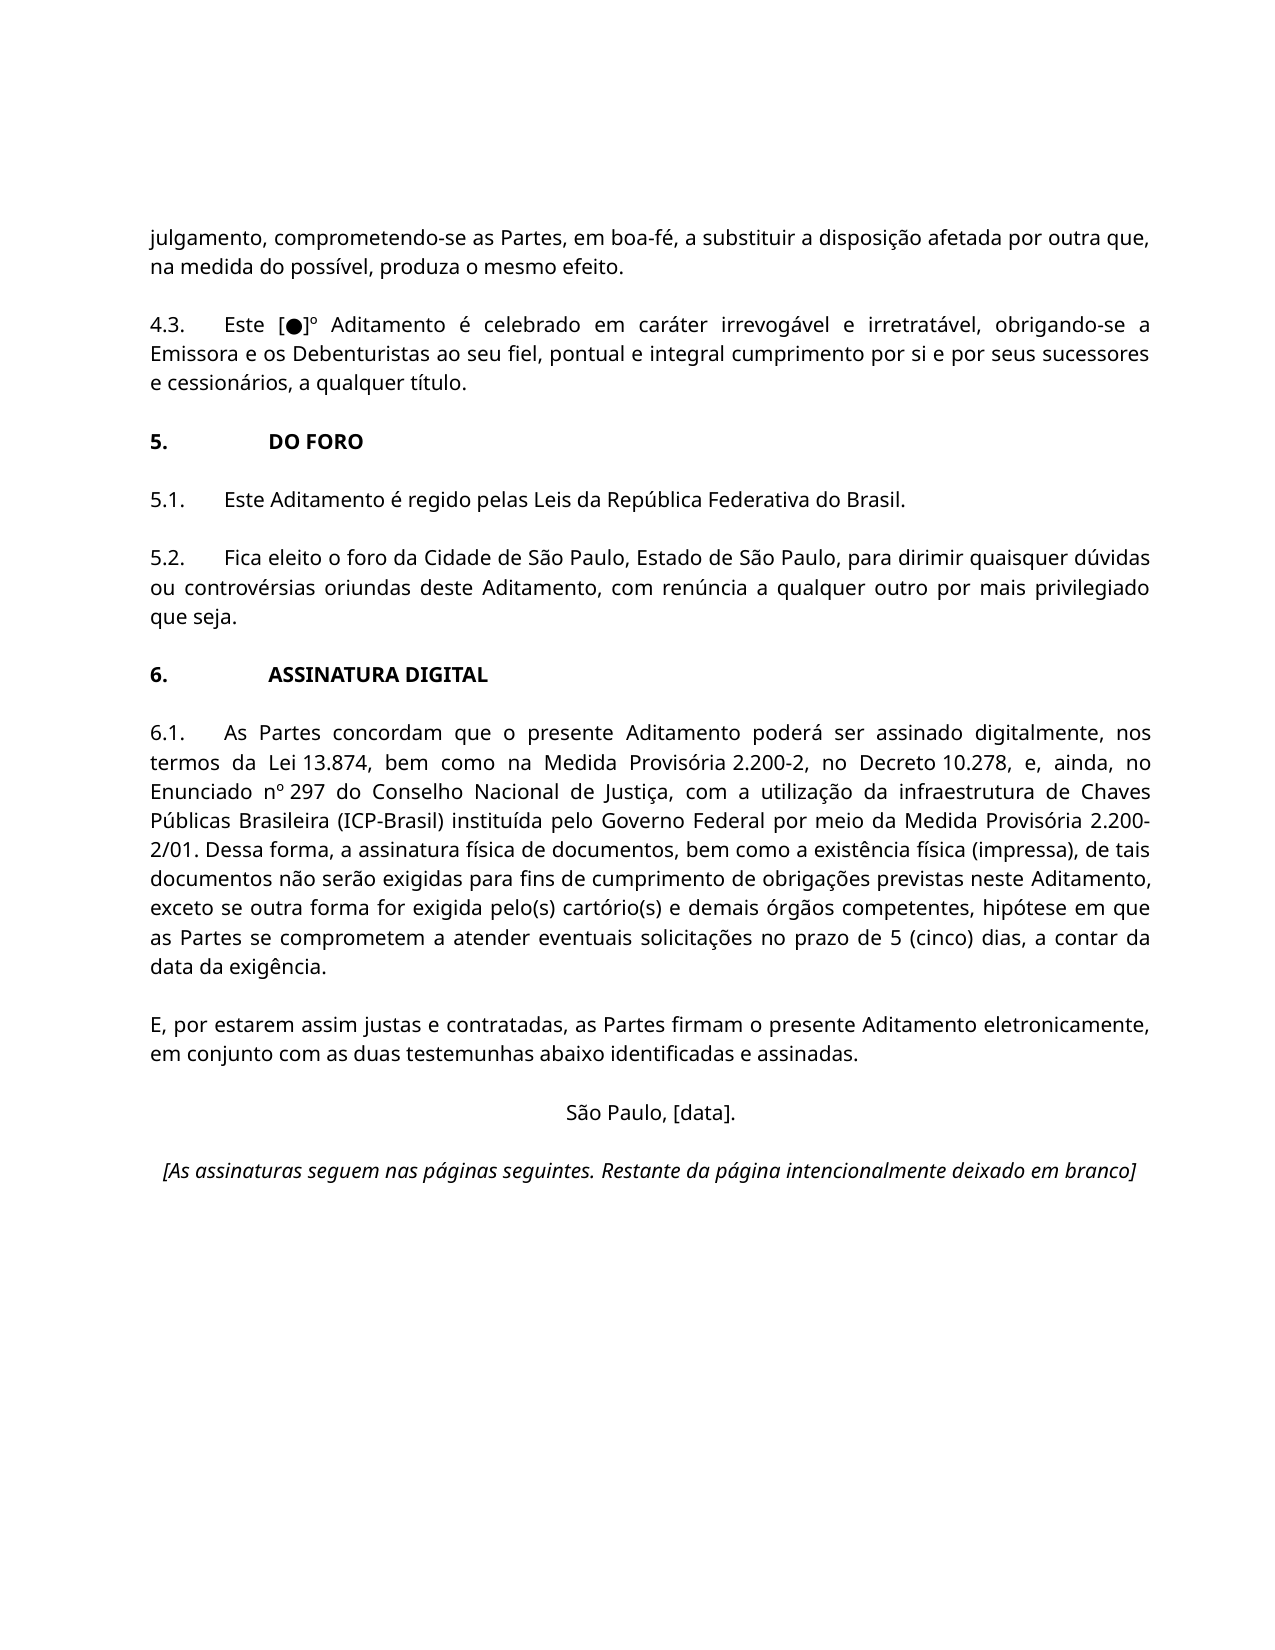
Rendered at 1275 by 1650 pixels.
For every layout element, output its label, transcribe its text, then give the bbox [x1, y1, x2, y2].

list Fica eleito o foro da Cidade de São Paulo, Estado de São Paulo, para dirimir quaisquer dúvidas ou controvérsias oriundas deste Aditamento, com renúncia a qualquer outro por mais privilegiado que seja. [150, 542, 1152, 630]
text São Paulo, [data]. [150, 1097, 1152, 1126]
text E, por estarem assim justas e contratadas, as Partes firmam o presente Aditamento eletronicamente, em conjunto com as duas testemunhas abaixo identificadas e assinadas. [150, 1009, 1152, 1067]
list ASSINATURA DIGITAL [150, 659, 1152, 688]
list DO FORO [150, 426, 1152, 455]
list Este Aditamento é regido pelas Leis da República Federativa do Brasil. [150, 484, 1152, 513]
text [As assinaturas seguem nas páginas seguintes. Restante da página intencionalmente deixado em branco] [150, 1155, 1152, 1184]
list As Partes concordam que o presente Aditamento poderá ser assinado digitalmente, nos termos da Lei 13.874, bem como na Medida Provisória 2.200-2, no Decreto 10.278, e, ainda, no Enunciado nº 297 do Conselho Nacional de Justiça, com a utilização da infraestrutura de Chaves Públicas Brasileira (ICP-Brasil) instituída pelo Governo Federal por meio da Medida Provisória 2.200-2/01. Dessa forma, a assinatura física de documentos, bem como a existência física (impressa), de tais documentos não serão exigidas para fins de cumprimento de obrigações previstas neste Aditamento, exceto se outra forma for exigida pelo(s) cartório(s) e demais órgãos competentes, hipótese em que as Partes se comprometem a atender eventuais solicitações no prazo de 5 (cinco) dias, a contar da data da exigência. [150, 717, 1152, 980]
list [150, 222, 1152, 280]
list Este [●]º Aditamento é celebrado em caráter irrevogável e irretratável, obrigando-se a Emissora e os Debenturistas ao seu fiel, pontual e integral cumprimento por si e por seus sucessores e cessionários, a qualquer título. [150, 309, 1152, 397]
